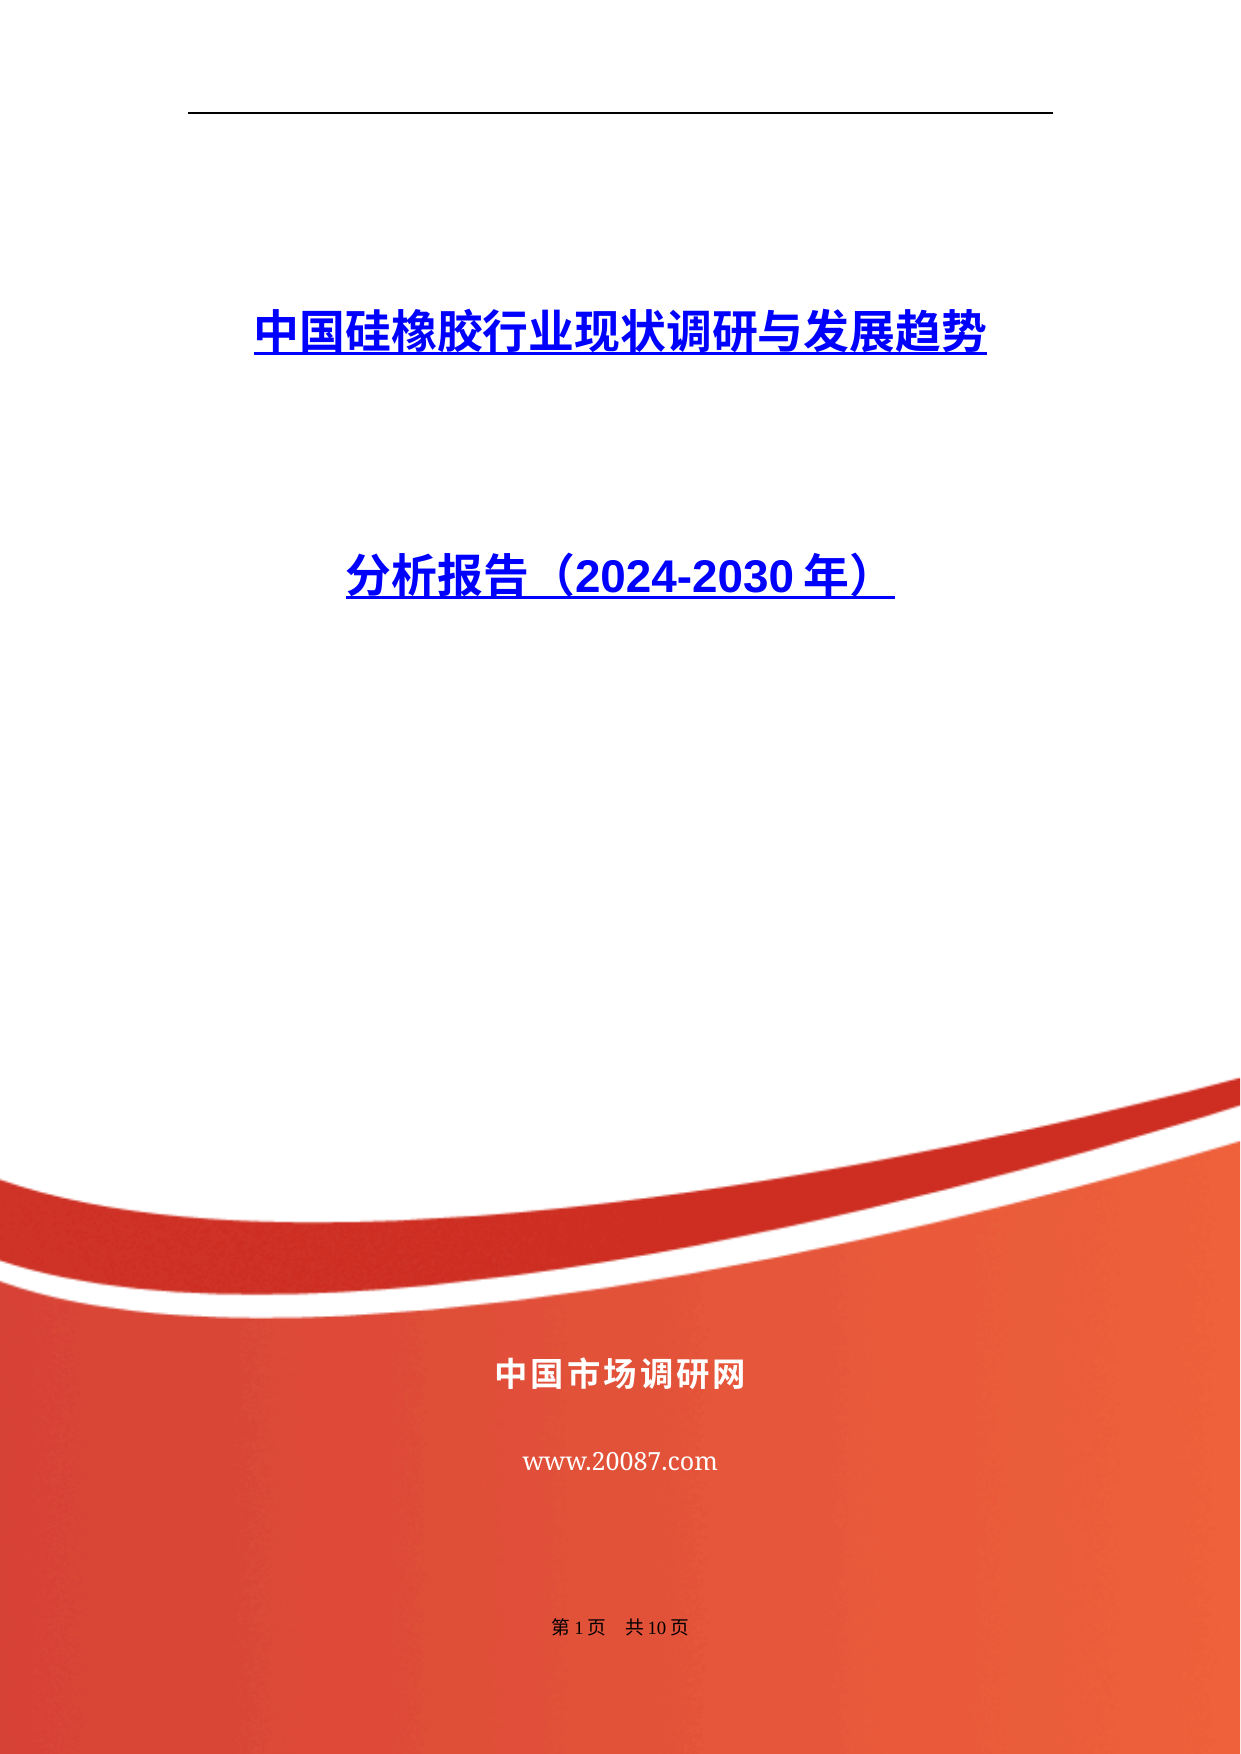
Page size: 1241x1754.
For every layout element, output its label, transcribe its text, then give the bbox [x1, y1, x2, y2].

table_header 中国硅橡胶行业现状调研与发展趋势分析报告（2024-2030年） [188, 207, 1053, 773]
subtitle 中国市场调研网 [187, 1339, 1053, 1404]
picture [0, 1006, 1241, 1754]
text www.20087.com [187, 1428, 1053, 1493]
